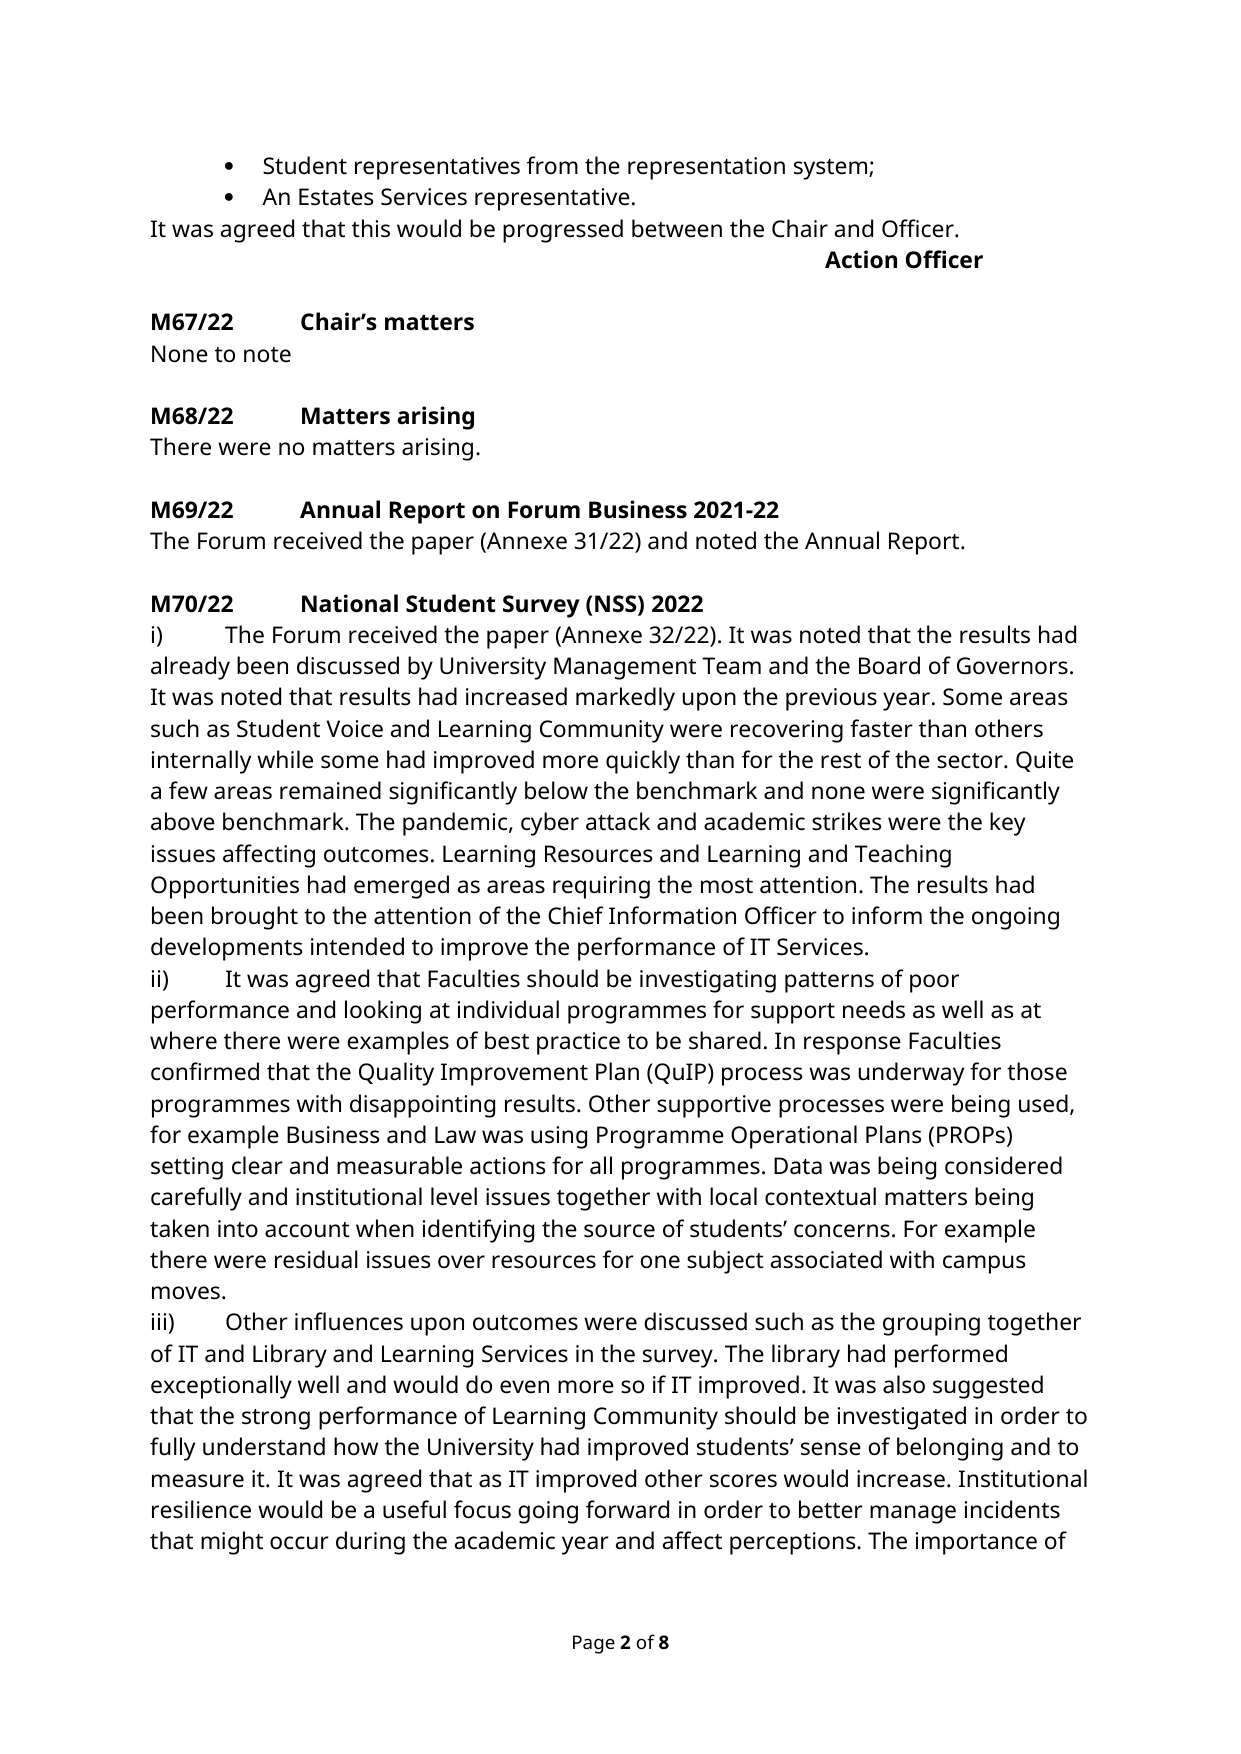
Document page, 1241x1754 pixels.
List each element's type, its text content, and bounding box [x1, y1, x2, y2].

text There were no matters arising. [150, 431, 1090, 462]
text M70/22 National Student Survey (NSS) 2022 [150, 587, 1090, 619]
text M69/22 Annual Report on Forum Business 2021-22 [150, 494, 1090, 525]
text M68/22 Matters arising [150, 400, 1090, 431]
text None to note [150, 337, 1090, 369]
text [150, 1306, 1090, 1556]
text Action Officer [150, 244, 1090, 275]
text M67/22 Chair’s matters [150, 306, 1090, 337]
text The Forum received the paper (Annexe 31/22) and noted the Annual Report. [150, 525, 1090, 556]
list An Estates Services representative. [225, 181, 1090, 212]
text It was agreed that this would be progressed between the Chair and Officer. [150, 212, 1090, 244]
text ii) It was agreed that Faculties should be investigating patterns of poor performance and looking at individual programmes for support needs as well as at where there were examples of best practice to be shared. In response Faculties confirmed that the Quality Improvement Plan (QuIP) process was underway for those programmes with disappointing results. Other supportive processes were being used, for example Business and Law was using Programme Operational Plans (PROPs) setting clear and measurable actions for all programmes. Data was being considered carefully and institutional level issues together with local contextual matters being taken into account when identifying the source of students’ concerns. For example there were residual issues over resources for one subject associated with campus moves. [150, 962, 1090, 1306]
text i) The Forum received the paper (Annexe 32/22). It was noted that the results had already been discussed by University Management Team and the Board of Governors. It was noted that results had increased markedly upon the previous year. Some areas such as Student Voice and Learning Community were recovering faster than others internally while some had improved more quickly than for the rest of the sector. Quite a few areas remained significantly below the benchmark and none were significantly above benchmark. The pandemic, cyber attack and academic strikes were the key issues affecting outcomes. Learning Resources and Learning and Teaching Opportunities had emerged as areas requiring the most attention. The results had been brought to the attention of the Chief Information Officer to inform the ongoing developments intended to improve the performance of IT Services. [150, 619, 1090, 962]
list Student representatives from the representation system; [225, 150, 1090, 181]
